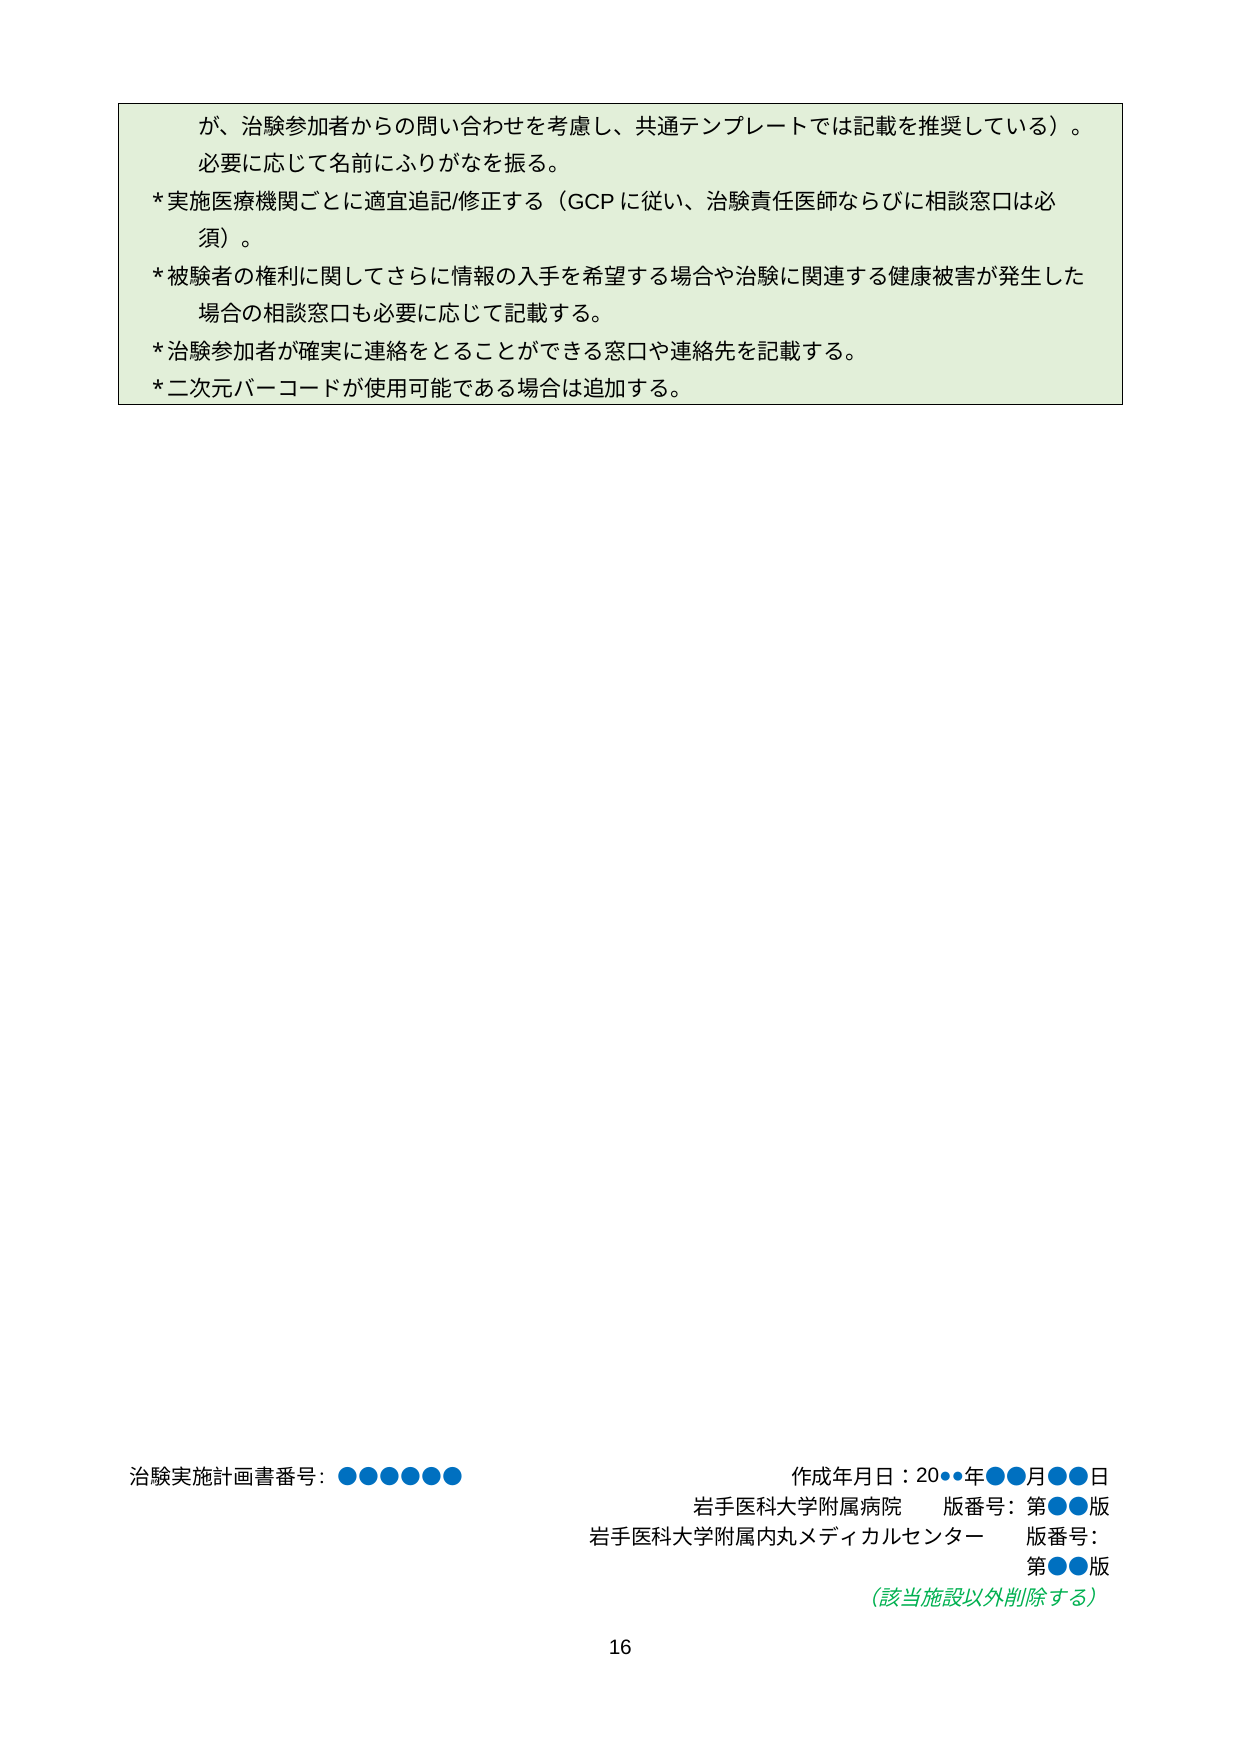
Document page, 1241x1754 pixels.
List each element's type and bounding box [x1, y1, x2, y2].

table_header [119, 104, 1122, 404]
